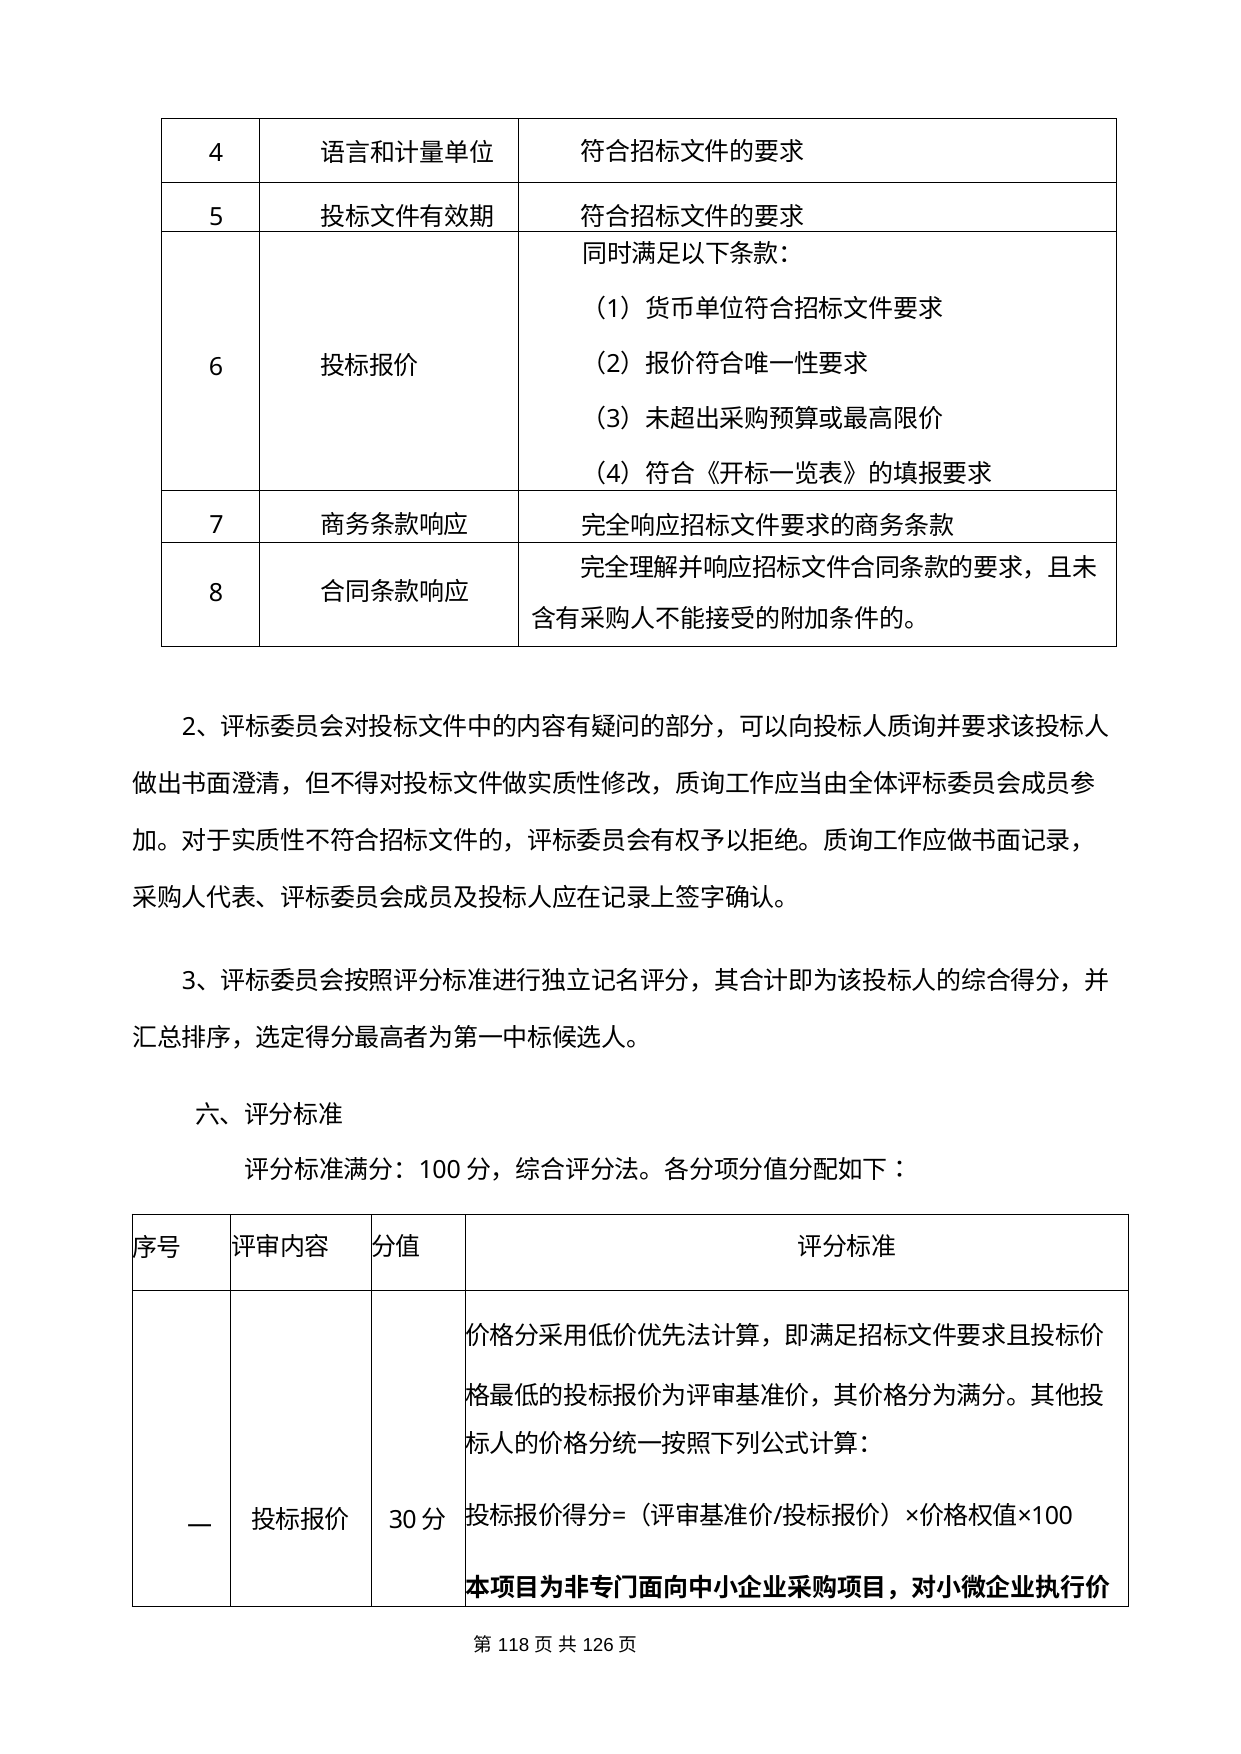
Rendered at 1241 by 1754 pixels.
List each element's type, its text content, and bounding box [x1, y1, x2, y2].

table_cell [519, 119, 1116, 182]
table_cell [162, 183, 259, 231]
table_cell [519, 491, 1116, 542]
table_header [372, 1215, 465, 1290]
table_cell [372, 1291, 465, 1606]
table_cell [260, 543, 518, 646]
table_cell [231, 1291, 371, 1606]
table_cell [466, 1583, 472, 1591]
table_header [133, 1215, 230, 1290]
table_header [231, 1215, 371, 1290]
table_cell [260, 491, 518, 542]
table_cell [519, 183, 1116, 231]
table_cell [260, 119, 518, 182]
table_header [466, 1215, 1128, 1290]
text 评分标准满分：100分，综合评分法。各分项分值分配如下： [195, 1153, 1116, 1186]
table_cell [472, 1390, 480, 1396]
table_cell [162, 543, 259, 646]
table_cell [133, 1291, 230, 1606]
text 六、评分标准 [146, 1097, 1116, 1130]
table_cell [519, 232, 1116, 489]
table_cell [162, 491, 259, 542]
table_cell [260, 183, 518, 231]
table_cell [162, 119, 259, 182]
text 3、评标委员会按照评分标准进行独立记名评分，其合计即为该投标人的综合得分，并汇总排序，选定得分最高者为第一中标候选人。 [132, 961, 1111, 1054]
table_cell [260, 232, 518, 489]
text 2、评标委员会对投标文件中的内容有疑问的部分，可以向投标人质询并要求该投标人做出书面澄清，但不得对投标文件做实质性修改，质询工作应当由全体评标委员会成员参 加。对于实质性不符合招标文件的，评标委员会有权予以拒绝。质询工作应做书面记录，采购人代表、评标委员会成员及投标人应在记录上签字确认。 [132, 706, 1111, 914]
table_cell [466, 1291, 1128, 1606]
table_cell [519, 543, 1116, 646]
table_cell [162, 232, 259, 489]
